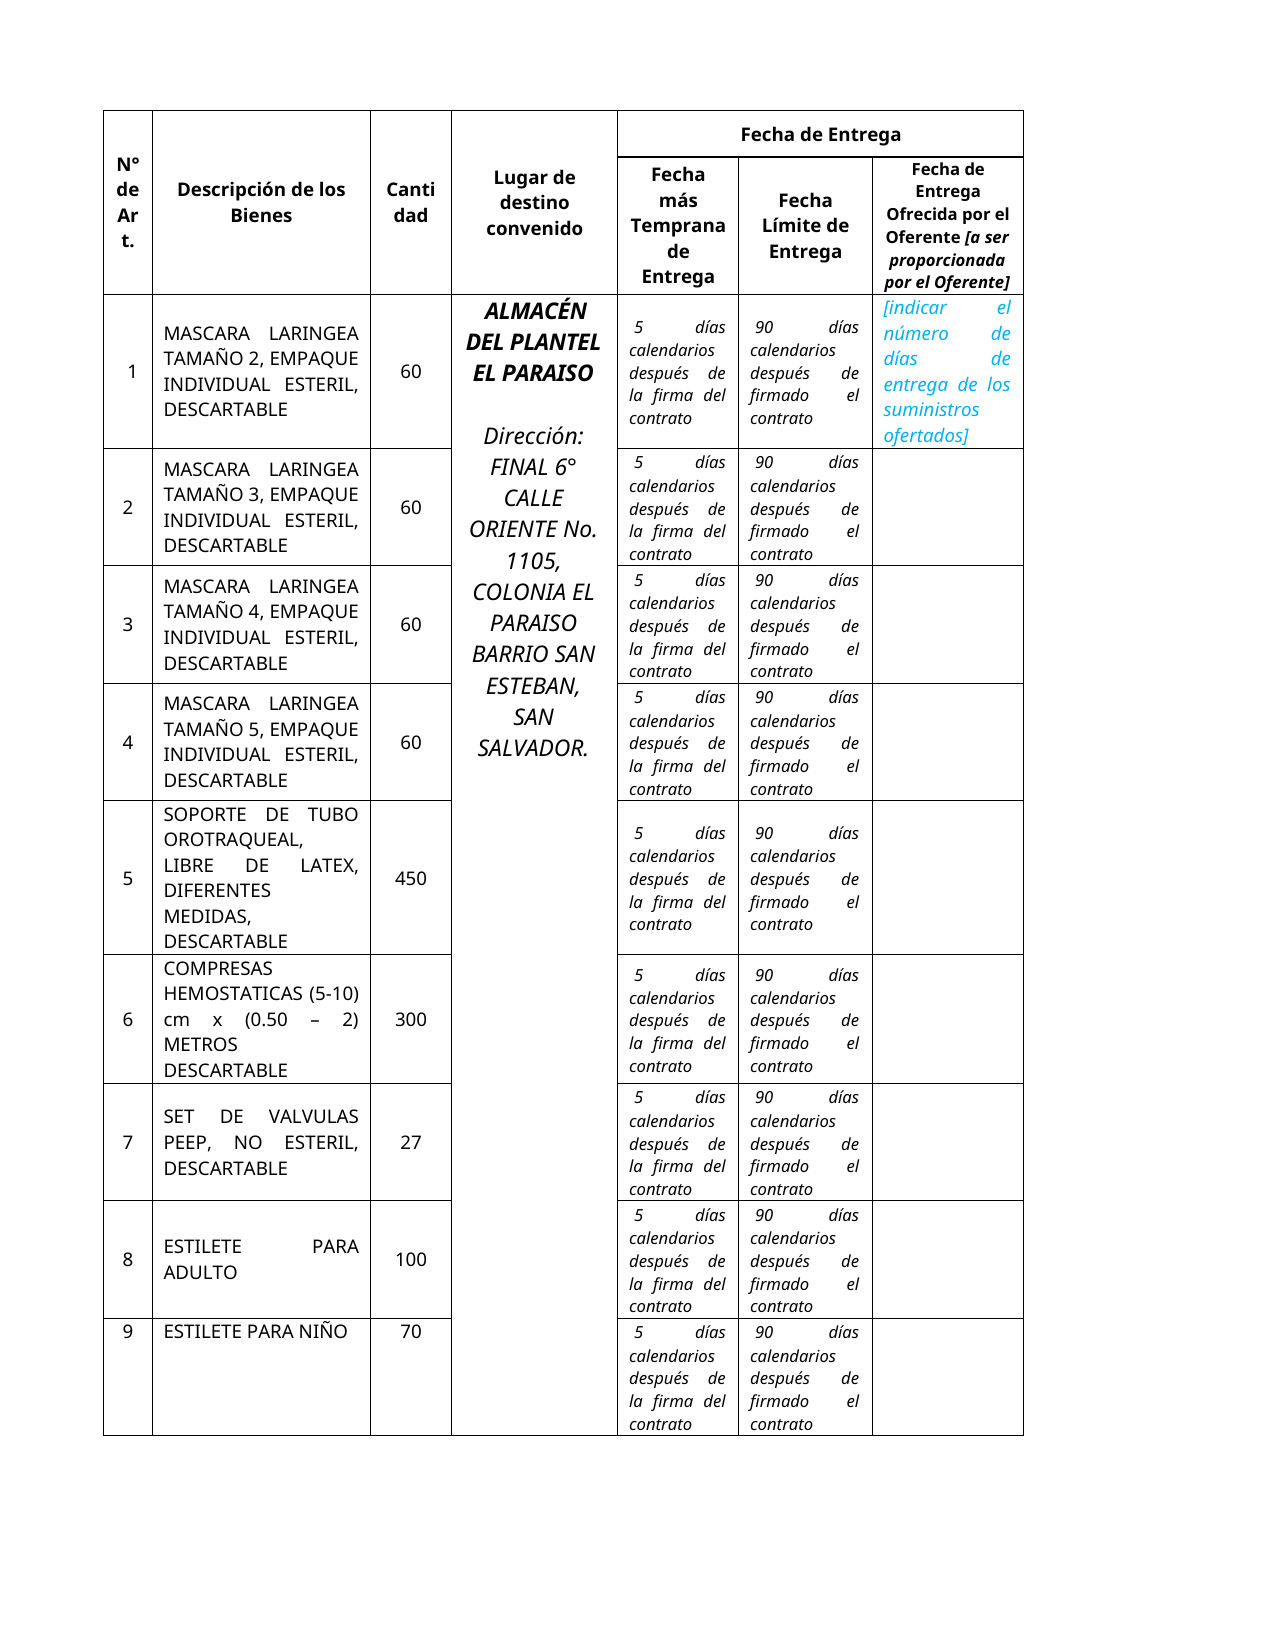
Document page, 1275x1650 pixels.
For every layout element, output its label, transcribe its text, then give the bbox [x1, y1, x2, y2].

table_cell [873, 801, 1023, 954]
table_cell 90 días calendarios después de firmado el contrato [739, 449, 872, 565]
table_header Lugar de destino convenido [452, 111, 617, 294]
table_cell 5 días calendarios después de la firma del contrato [618, 1319, 738, 1435]
table_cell 8 [104, 1201, 152, 1318]
table_cell 70 [371, 1319, 451, 1435]
table_cell [873, 449, 1023, 565]
table_cell 7 [104, 1084, 152, 1200]
table_cell SOPORTE DE TUBO OROTRAQUEAL, LIBRE DE LATEX, DIFERENTES MEDIDAS, DESCARTABLE [153, 801, 370, 954]
table_cell COMPRESAS HEMOSTATICAS (5-10) cm x (0.50 – 2) METROS DESCARTABLE [153, 955, 370, 1083]
table_cell 60 [371, 449, 451, 565]
table_cell 90 días calendarios después de firmado el contrato [739, 1319, 872, 1435]
table_cell 5 días calendarios después de la firma del contrato [618, 955, 738, 1083]
table_cell 9 [104, 1319, 152, 1435]
table_cell [873, 955, 1023, 1083]
table_cell 60 [371, 566, 451, 683]
table_cell 100 [371, 1201, 451, 1318]
table_cell 2 [104, 449, 152, 565]
table_cell 5 días calendarios después de la firma del contrato [618, 295, 738, 448]
table_cell 60 [371, 295, 451, 448]
table_cell 5 días calendarios después de la firma del contrato [618, 684, 738, 800]
table_cell MASCARA LARINGEA TAMAÑO 4, EMPAQUE INDIVIDUAL ESTERIL, DESCARTABLE [153, 566, 370, 683]
table_cell 5 días calendarios después de la firma del contrato [618, 449, 738, 565]
table_cell [indicar el número de días de entrega de los suministros ofertados] [873, 295, 1023, 448]
table_cell ESTILETE PARA ADULTO [153, 1201, 370, 1318]
table_cell Fecha de Entrega Ofrecida por el Oferente [a ser proporcionada por el Oferente] [873, 158, 1023, 294]
table_cell 90 días calendarios después de firmado el contrato [739, 684, 872, 800]
table_cell ALMACÉN DEL PLANTEL EL PARAISO Dirección: FINAL 6° CALLE ORIENTE No. 1105, COLONIA EL PARAISO BARRIO SAN ESTEBAN, SAN SALVADOR. [452, 295, 617, 1435]
table_header N° de Art. [104, 111, 152, 294]
table_cell Fecha Límite de Entrega [739, 158, 872, 294]
table_cell Fecha más Temprana de Entrega [618, 158, 738, 294]
table_cell MASCARA LARINGEA TAMAÑO 3, EMPAQUE INDIVIDUAL ESTERIL, DESCARTABLE [153, 449, 370, 565]
table_header Fecha de Entrega [618, 111, 1023, 156]
table_cell 90 días calendarios después de firmado el contrato [739, 295, 872, 448]
table_cell 60 [371, 684, 451, 800]
table_cell 90 días calendarios después de firmado el contrato [739, 1084, 872, 1200]
table_cell [873, 1201, 1023, 1318]
table_cell 450 [371, 801, 451, 954]
table_cell 4 [104, 684, 152, 800]
table_cell [873, 1084, 1023, 1200]
table_cell 5 días calendarios después de la firma del contrato [618, 566, 738, 683]
table_cell [873, 566, 1023, 683]
table_header Descripción de los Bienes [153, 111, 370, 294]
table_cell 5 días calendarios después de la firma del contrato [618, 1201, 738, 1318]
table_cell [873, 1319, 1023, 1435]
table_cell MASCARA LARINGEA TAMAÑO 5, EMPAQUE INDIVIDUAL ESTERIL, DESCARTABLE [153, 684, 370, 800]
table_cell 90 días calendarios después de firmado el contrato [739, 566, 872, 683]
table_cell 5 días calendarios después de la firma del contrato [618, 1084, 738, 1200]
table_cell 90 días calendarios después de firmado el contrato [739, 801, 872, 954]
table_cell 90 días calendarios después de firmado el contrato [739, 955, 872, 1083]
table_cell ESTILETE PARA NIÑO [153, 1319, 370, 1435]
table_cell MASCARA LARINGEA TAMAÑO 2, EMPAQUE INDIVIDUAL ESTERIL, DESCARTABLE [153, 295, 370, 448]
table_cell 3 [104, 566, 152, 683]
table_cell 5 días calendarios después de la firma del contrato [618, 801, 738, 954]
table_cell 6 [104, 955, 152, 1083]
table_cell 27 [371, 1084, 451, 1200]
table_cell 5 [104, 801, 152, 954]
table_cell 300 [371, 955, 451, 1083]
table_cell 90 días calendarios después de firmado el contrato [739, 1201, 872, 1318]
table_cell SET DE VALVULAS PEEP, NO ESTERIL, DESCARTABLE [153, 1084, 370, 1200]
table_header Cantidad [371, 111, 451, 294]
table_cell [873, 684, 1023, 800]
table_cell 1 [104, 295, 152, 448]
